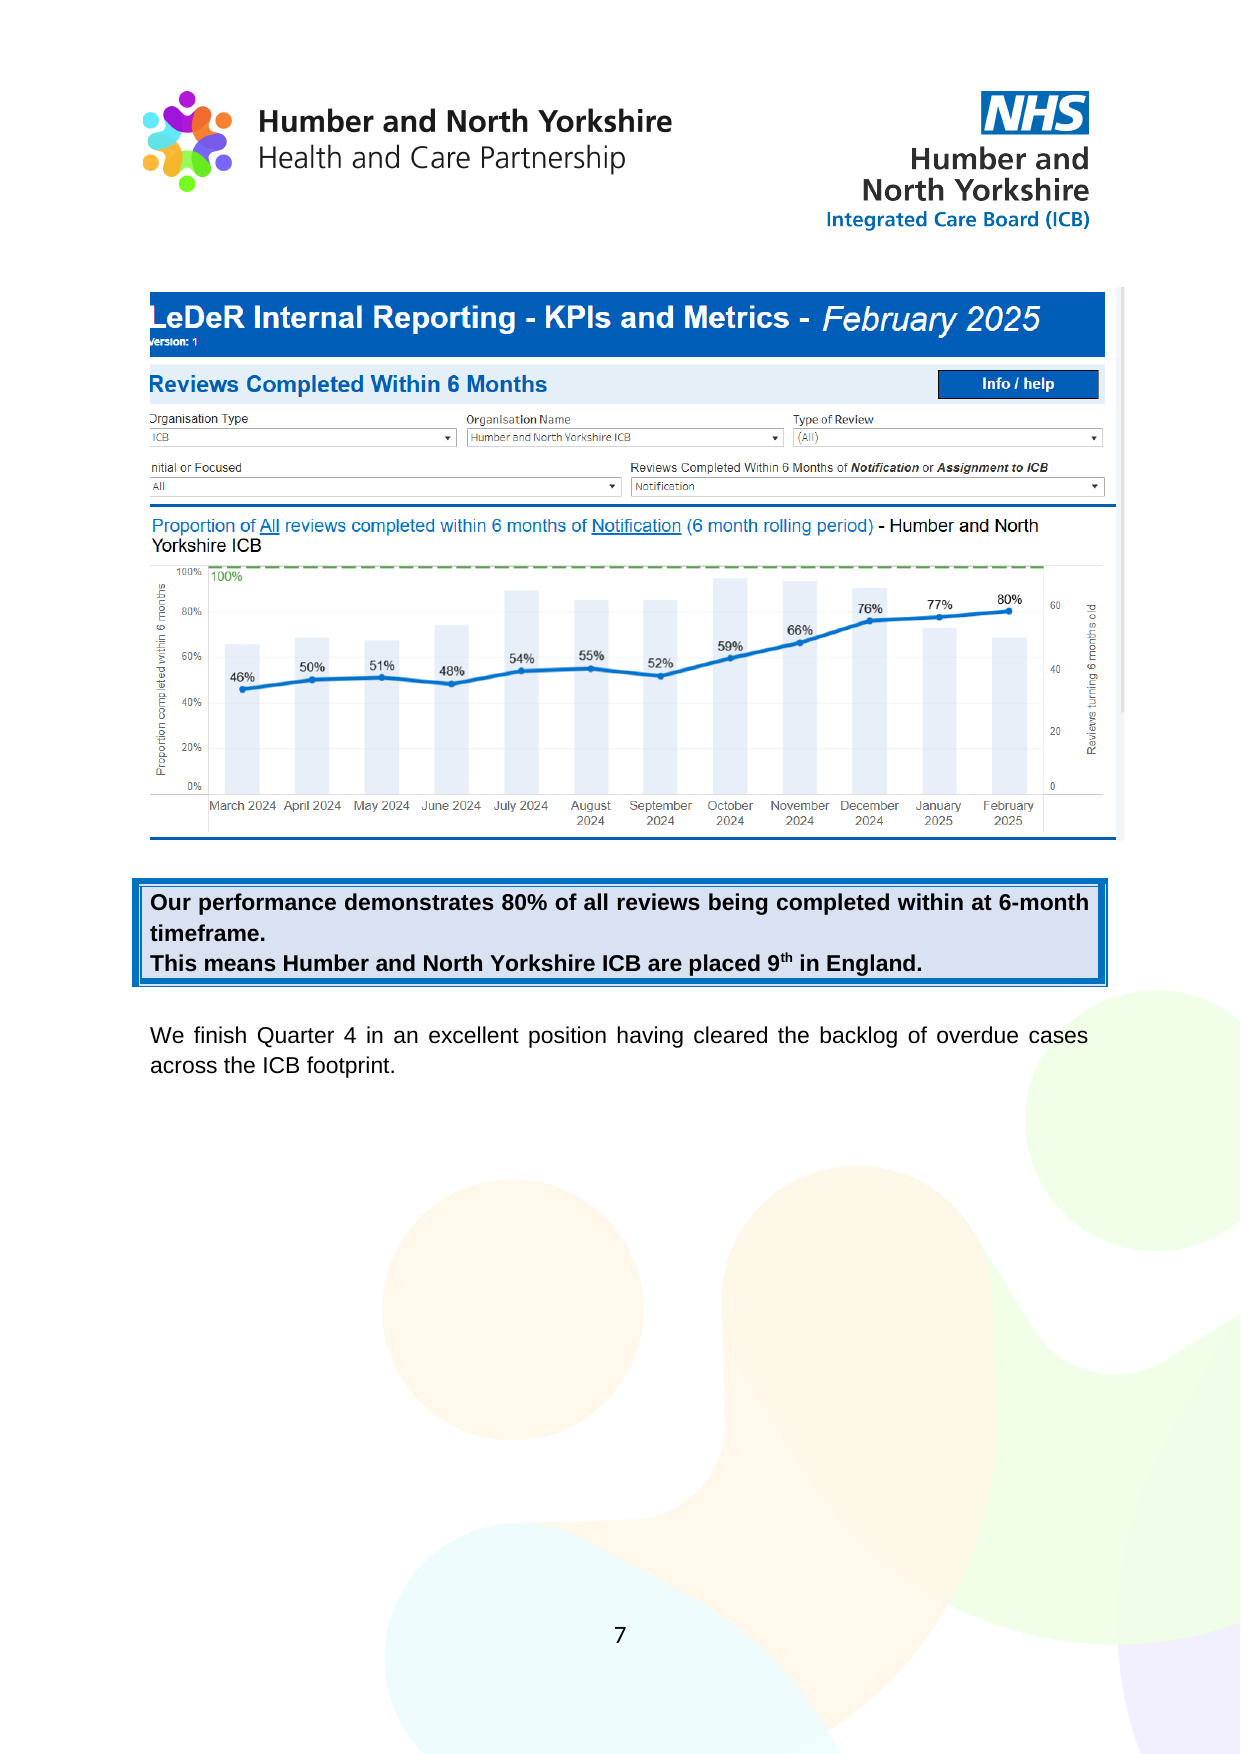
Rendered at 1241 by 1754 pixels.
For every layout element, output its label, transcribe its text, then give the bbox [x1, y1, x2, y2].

picture [0, 31, 1241, 1754]
text This means Humber and North Yorkshire ICB are placed 9th in England. [142, 938, 1098, 978]
text Our performance demonstrates 80% of all reviews being completed within at 6-month timeframe. [142, 887, 1098, 938]
text We finish Quarter 4 in an excellent position having cleared the backlog of overdue cases across the ICB footprint. [150, 1022, 1090, 1078]
